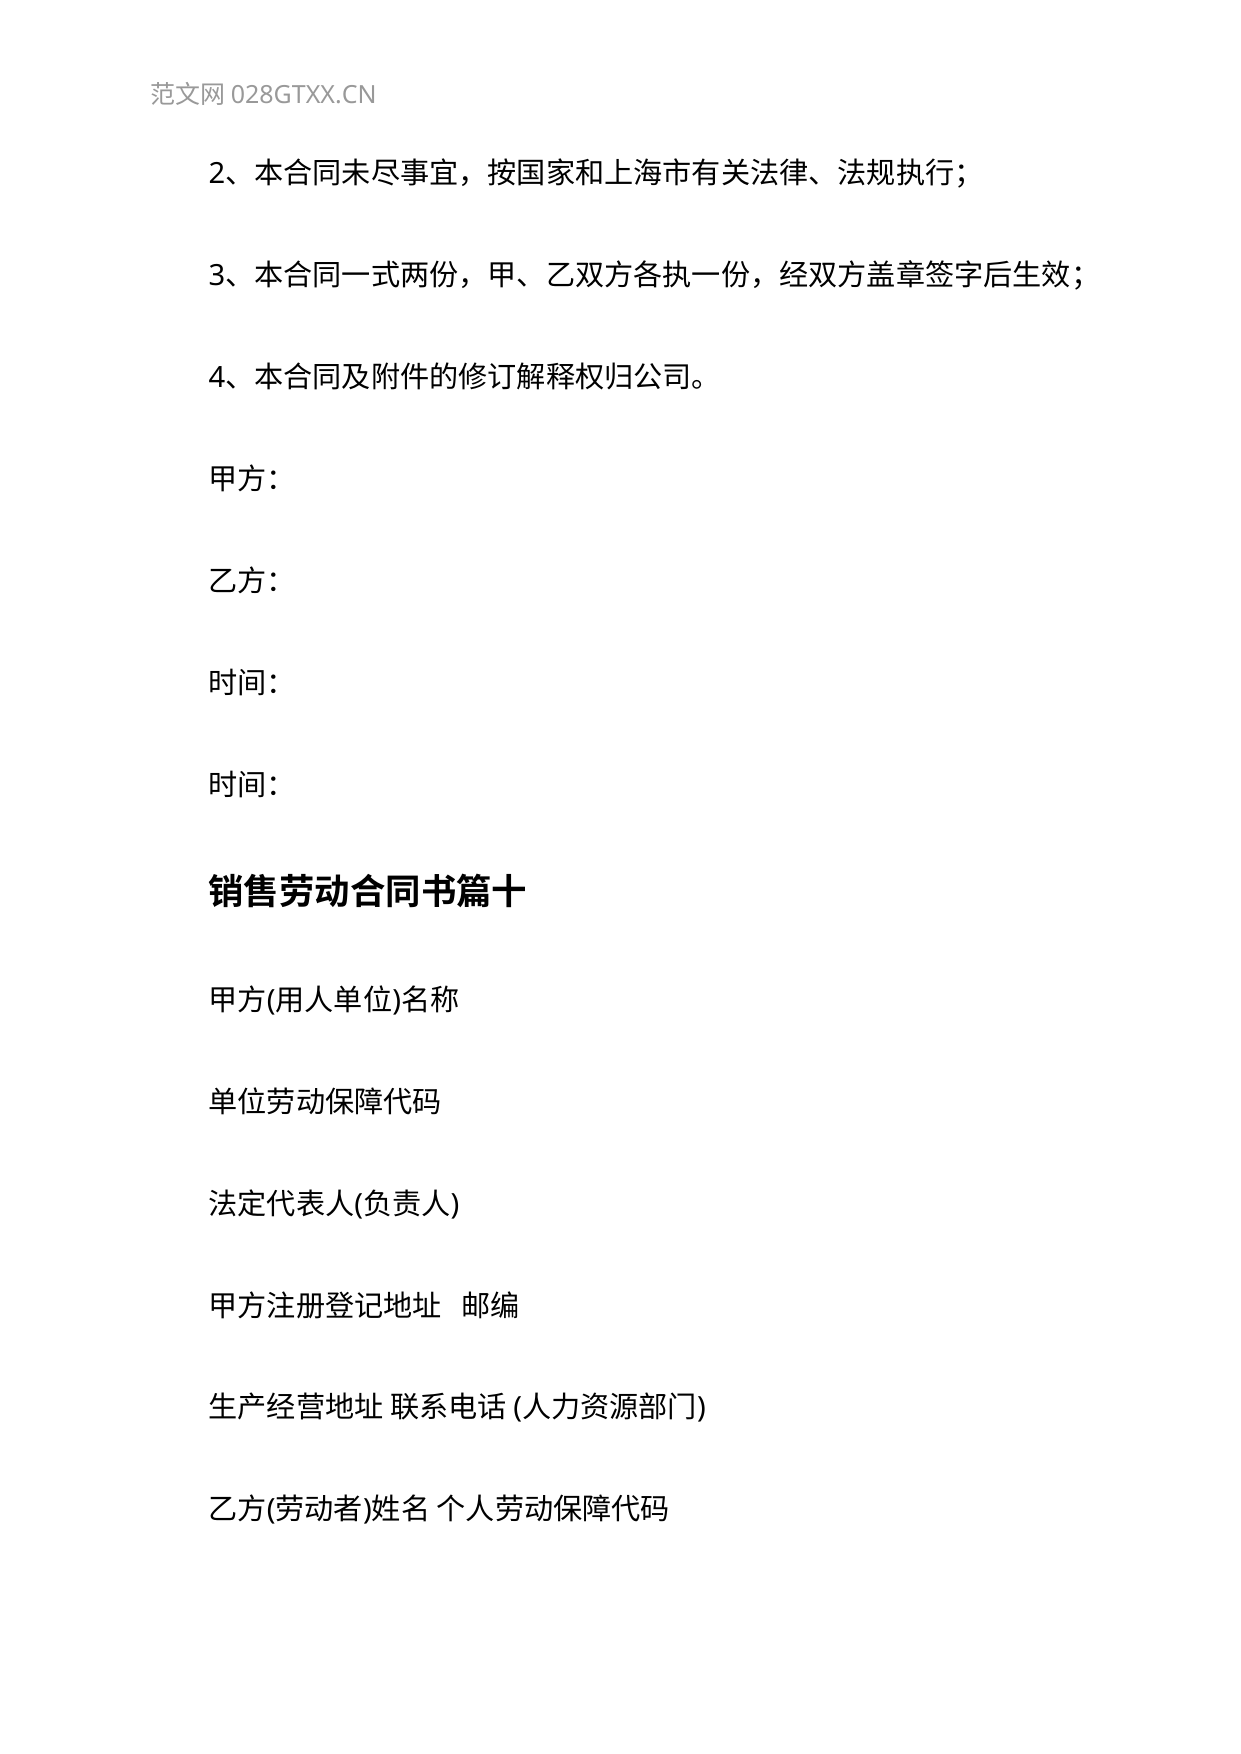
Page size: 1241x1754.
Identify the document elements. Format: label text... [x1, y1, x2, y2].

text 2、本合同未尽事宜，按国家和上海市有关法律、法规执行； [150, 150, 1090, 192]
text 4、本合同及附件的修订解释权归公司。 [150, 354, 1090, 396]
text 甲方： [150, 456, 1090, 498]
text 时间： [150, 659, 1090, 702]
text 甲方(用人单位)名称 [150, 976, 1090, 1019]
text 销售劳动合同书篇十 [150, 863, 1090, 914]
text 乙方(劳动者)姓名 个人劳动保障代码 [150, 1486, 1090, 1528]
text 甲方注册登记地址 邮编 [150, 1282, 1090, 1324]
text 法定代表人(负责人) [150, 1180, 1090, 1223]
text 3、本合同一式两份，甲、乙双方各执一份，经双方盖章签字后生效； [150, 252, 1090, 294]
text 时间： [150, 761, 1090, 803]
text 乙方： [150, 558, 1090, 600]
text 生产经营地址 联系电话 (人力资源部门) [150, 1384, 1090, 1426]
text 单位劳动保障代码 [150, 1078, 1090, 1121]
